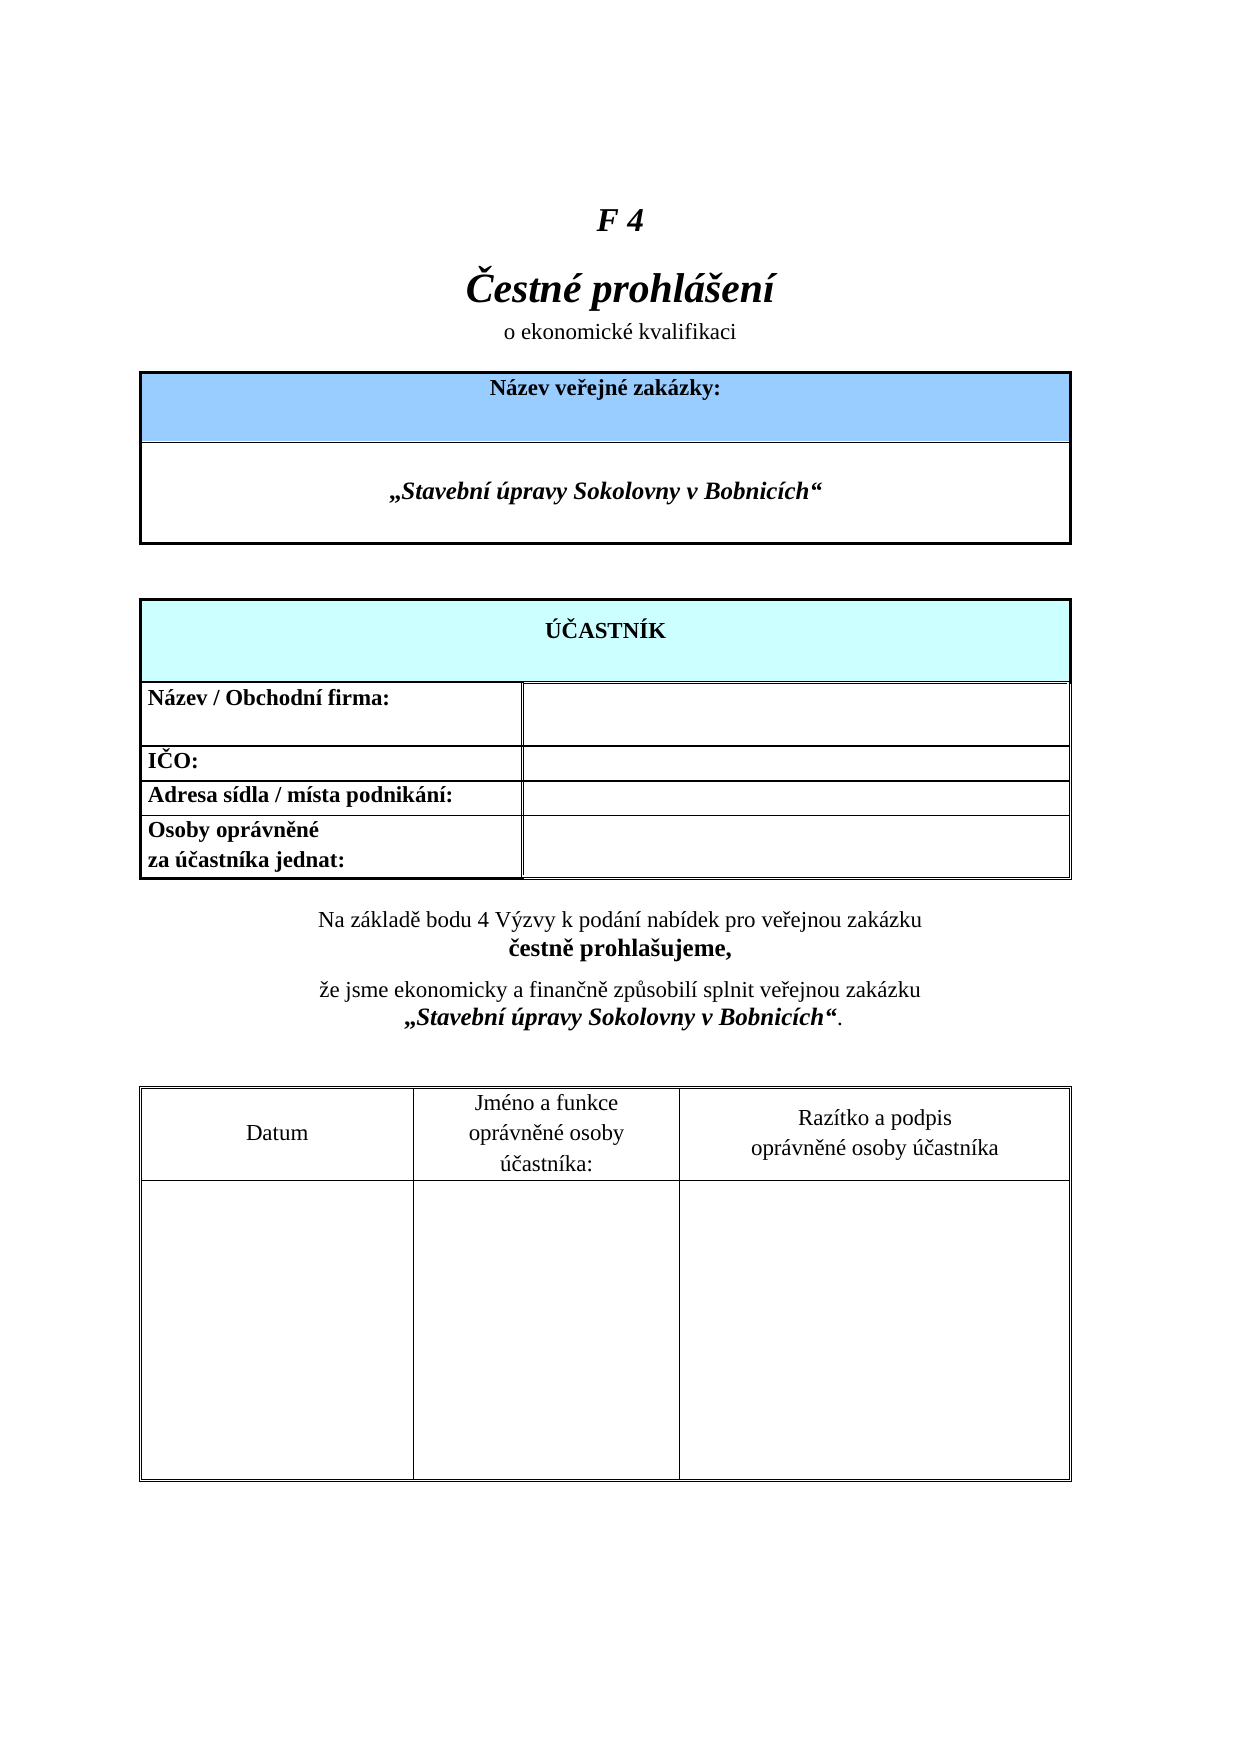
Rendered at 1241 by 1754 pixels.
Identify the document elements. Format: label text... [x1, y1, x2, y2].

table_cell Osoby oprávněné za účastníka jednat: [142, 816, 521, 877]
table_header účastník [142, 601, 1069, 681]
text „Stavební úpravy Sokolovny v Bobnicích“. [148, 1002, 1092, 1031]
subtitle F 4 [148, 201, 1092, 239]
text o ekonomické kvalifikaci [148, 318, 1092, 344]
subtitle Čestné prohlášení [148, 264, 1092, 312]
table_cell IČO: [142, 747, 521, 780]
text Na základě bodu 4 Výzvy k podání nabídek pro veřejnou zakázku [148, 906, 1092, 933]
table_cell „Stavební úpravy Sokolovny v Bobnicích“ [142, 443, 1069, 542]
table_header Datum [142, 1089, 413, 1180]
table_cell [524, 747, 1069, 780]
text že jsme ekonomicky a finančně způsobilí splnit veřejnou zakázku [148, 976, 1092, 1002]
table_header Název veřejné zakázky: [142, 374, 1069, 441]
table_cell [680, 1181, 1069, 1478]
table_header Razítko a podpis oprávněné osoby účastníka [680, 1089, 1069, 1180]
table_cell [523, 816, 1069, 877]
table_cell [414, 1181, 679, 1478]
table_cell Adresa sídla / místa podnikání: [142, 782, 521, 814]
table_cell [142, 1181, 413, 1478]
table_cell [524, 682, 1069, 745]
table_cell [524, 782, 1069, 814]
table_header Jméno a funkce oprávněné osoby účastníka: [414, 1089, 679, 1180]
text čestně prohlašujeme, [148, 933, 1092, 961]
table_cell Název / Obchodní firma: [142, 683, 521, 745]
